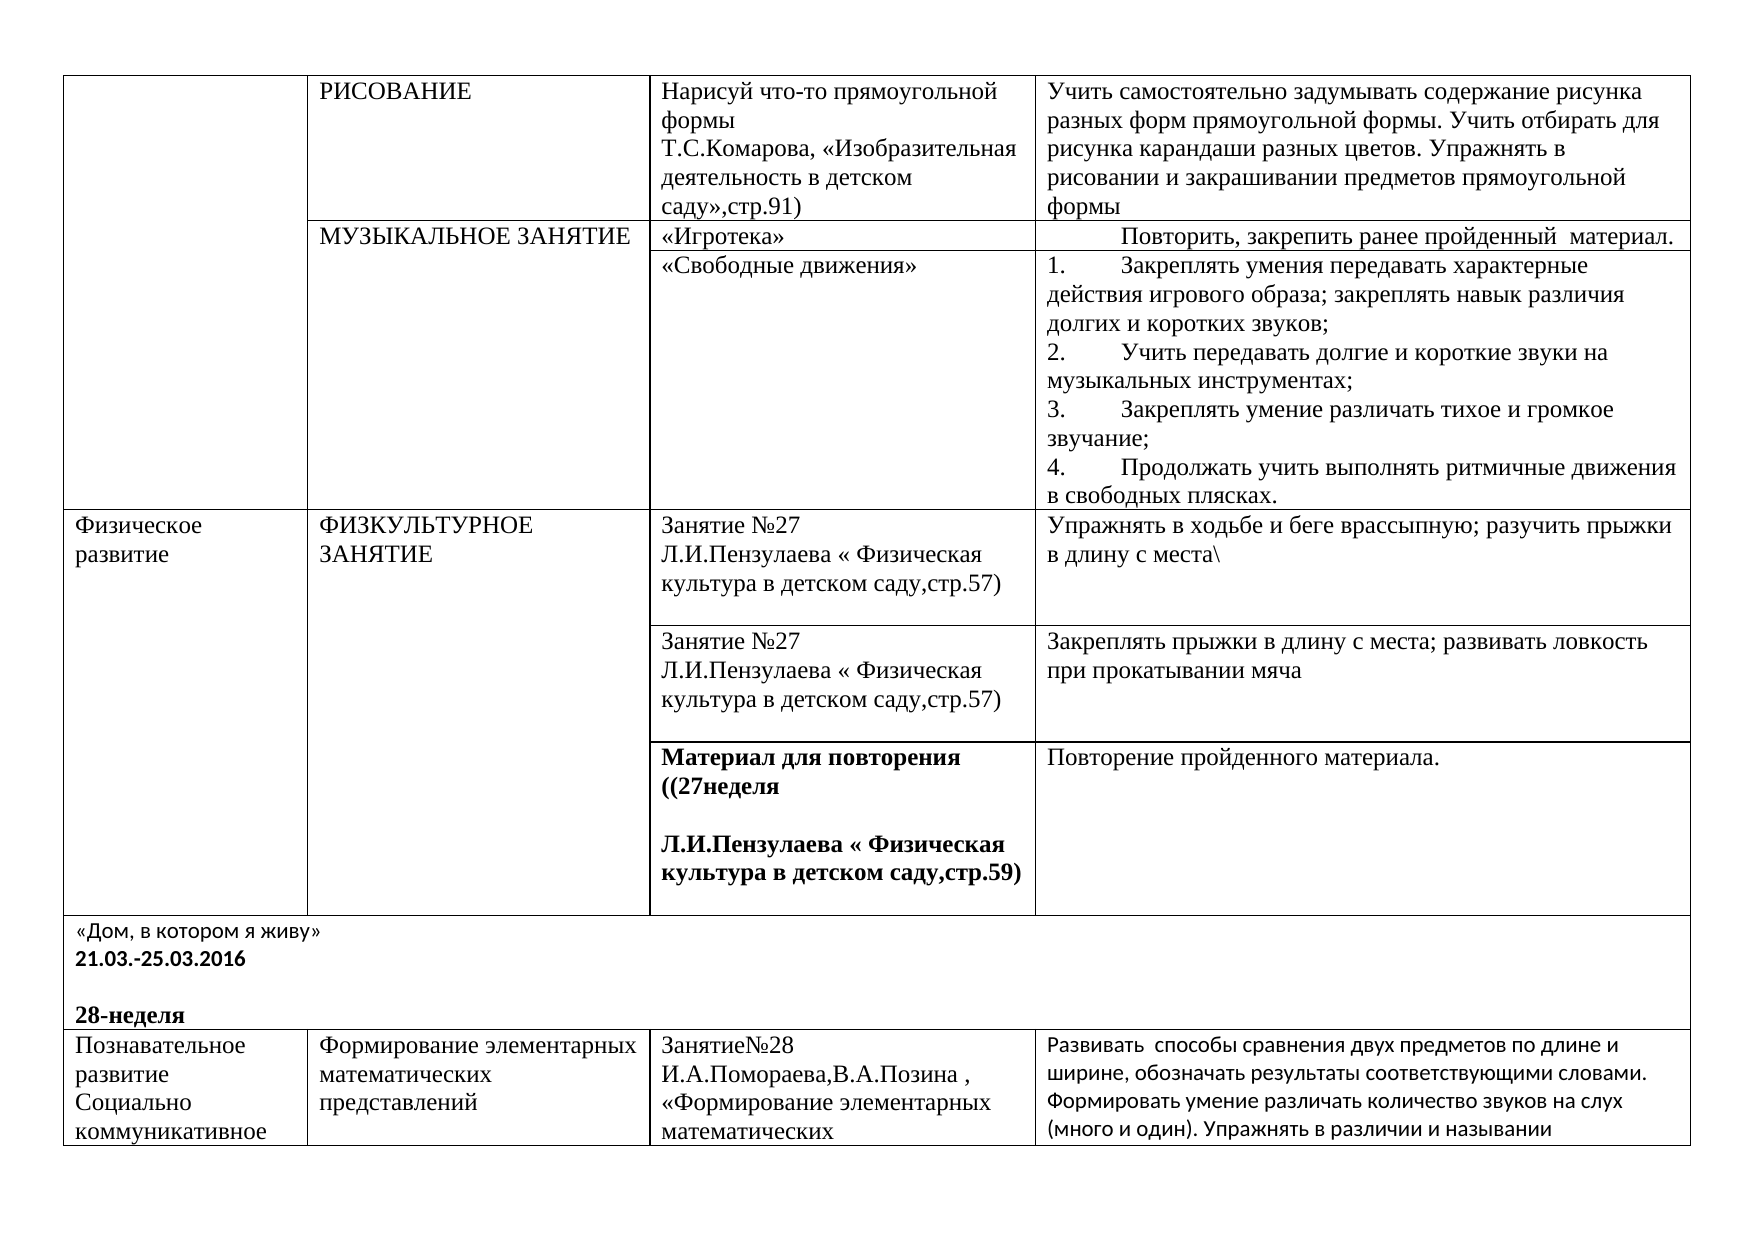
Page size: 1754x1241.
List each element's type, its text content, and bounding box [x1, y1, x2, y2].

table_cell «Дом, в котором я живу» 21.03.-25.03.2016 28-неделя [64, 916, 1690, 1029]
table_cell Материал для повторения ((27неделя Л.И.Пензулаева « Физическая культура в детском саду,стр.59) [651, 743, 1035, 915]
table_cell Закреплять прыжки в длину с места; развивать ловкость при прокатывании мяча [1036, 626, 1690, 741]
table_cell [651, 1030, 1035, 1145]
table_cell Занятие №27 Л.И.Пензулаева « Физическая культура в детском саду,стр.57) [651, 510, 1035, 625]
table_cell Упражнять в ходьбе и беге врассыпную; разучить прыжки в длину с места\ [1036, 510, 1690, 625]
table_cell «Свободные движения» [651, 251, 1035, 509]
table_cell Физическое развитие [64, 510, 307, 915]
table_cell МУЗЫКАЛЬНОЕ ЗАНЯТИЕ [308, 221, 649, 509]
table_cell Повторение пройденного материала. [1036, 743, 1690, 915]
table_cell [1036, 1030, 1690, 1145]
table_cell Занятие №27 Л.И.Пензулаева « Физическая культура в детском саду,стр.57) [651, 626, 1035, 741]
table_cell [308, 1030, 649, 1145]
table_cell 1. Закреплять умения передавать характерные действия игрового образа; закреплять навык различия долгих и коротких звуков; 2. Учить передавать долгие и короткие звуки на музыкальных инструментах; 3. Закреплять умение различать тихое и громкое звучание; 4. Продолжать учить выполнять ритмичные движения в свободных плясках. [1036, 251, 1690, 509]
table_cell ФИЗКУЛЬТУРНОЕ ЗАНЯТИЕ [308, 510, 649, 915]
table_cell Учить самостоятельно задумывать содержание рисунка разных форм прямоугольной формы. Учить отбирать для рисунка карандаши разных цветов. Упражнять в рисовании и закрашивании предметов прямоугольной формы [1036, 76, 1690, 220]
table_cell Повторить, закрепить ранее пройденный материал. [1036, 221, 1690, 249]
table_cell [64, 1030, 307, 1145]
table_cell РИСОВАНИЕ [308, 76, 649, 220]
table_cell Нарисуй что-то прямоугольной формы Т.С.Комарова, «Изобразительная деятельность в детском саду»,стр.91) [651, 76, 1035, 220]
table_cell «Игротека» [651, 221, 1035, 249]
